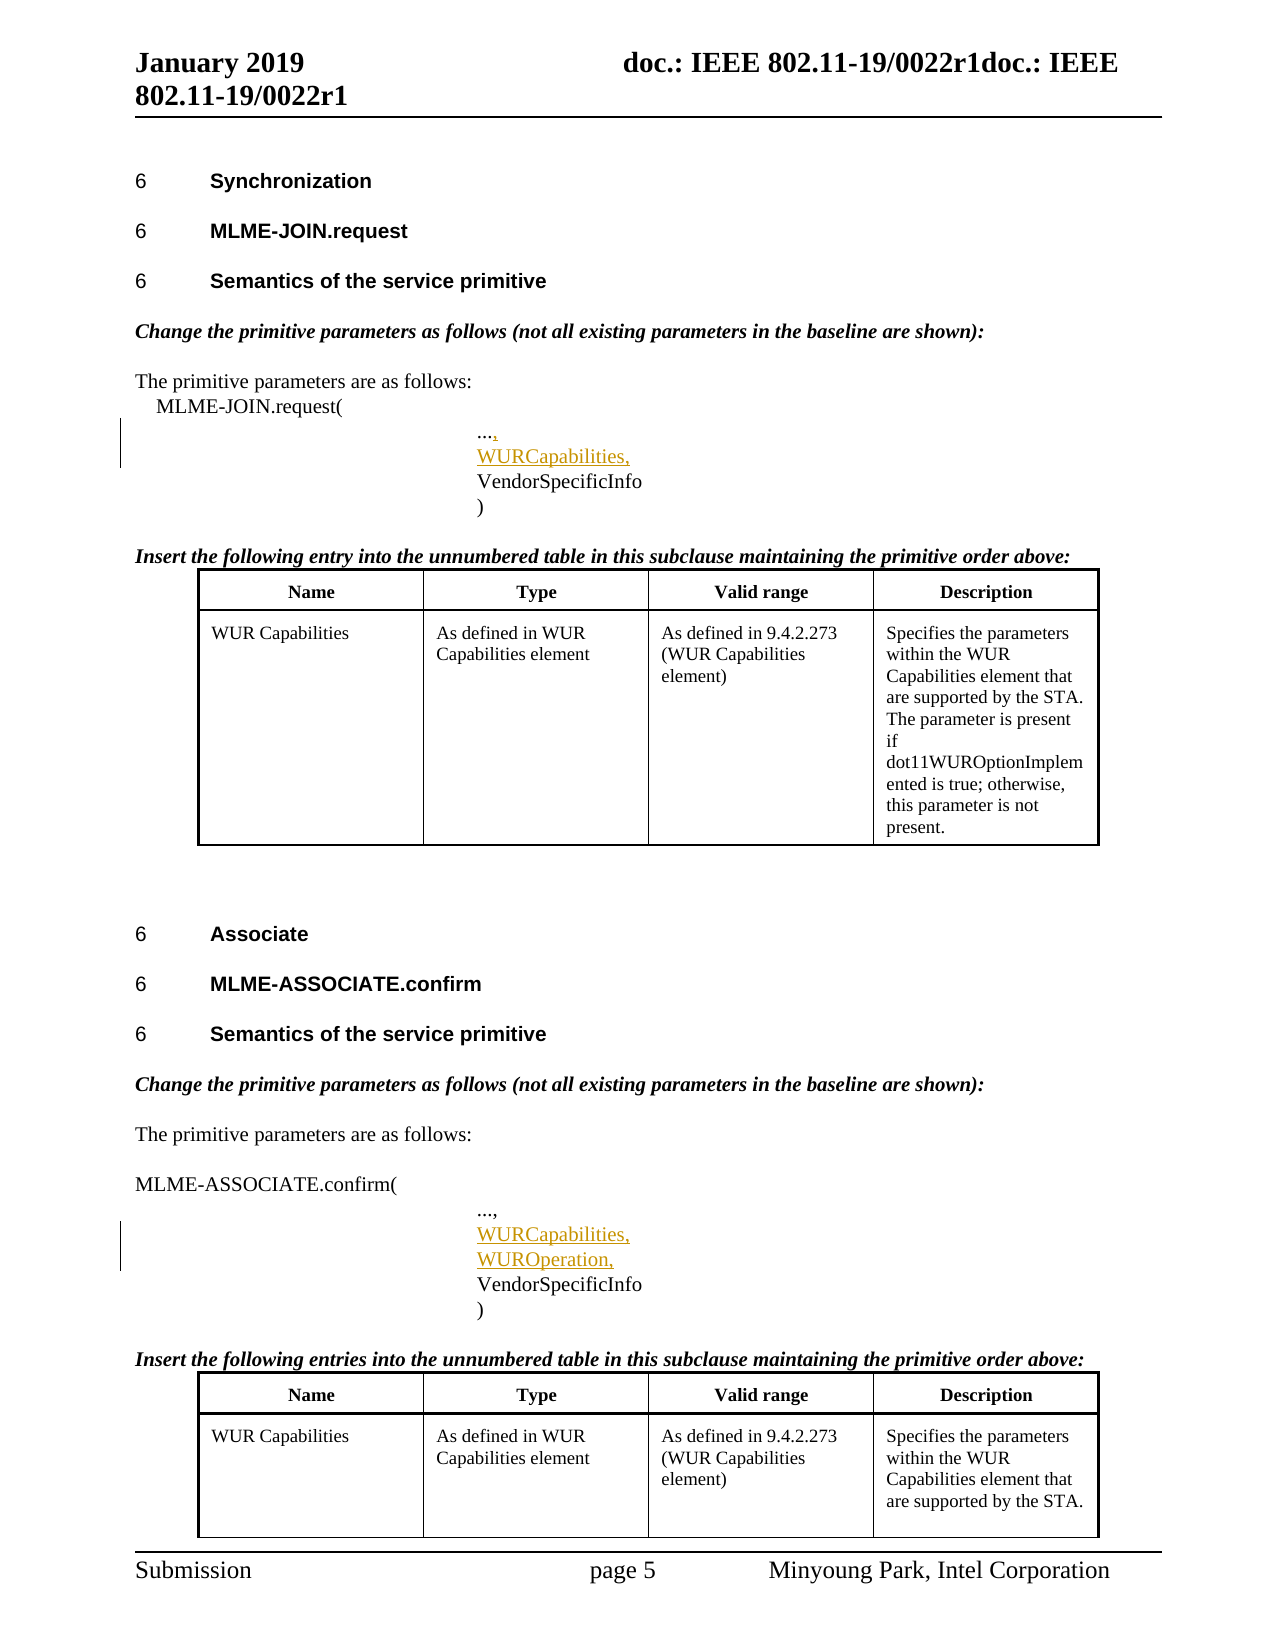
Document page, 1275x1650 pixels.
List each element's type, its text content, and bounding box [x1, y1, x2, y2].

text ... [477, 418, 1162, 443]
text MLME-ASSOCIATE.confirm( [135, 1171, 1162, 1196]
table_header Type [424, 1374, 648, 1412]
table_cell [424, 1415, 648, 1537]
list Synchronization [135, 168, 1162, 193]
list MLME-ASSOCIATE.confirm [135, 971, 1162, 996]
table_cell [874, 1415, 1097, 1537]
table_cell As defined in WUR Capabilities element [424, 611, 648, 843]
text The primitive parameters are as follows: [135, 368, 1162, 393]
text ) [477, 1296, 1162, 1321]
text ..., [477, 1196, 1162, 1221]
table_header Type [424, 571, 648, 609]
table_header Name [200, 1374, 423, 1412]
text VendorSpecificInfo [477, 1271, 1162, 1296]
table_header Name [200, 571, 423, 609]
text ) [477, 493, 1162, 518]
table_cell As defined in 9.4.2.273 (WUR Capabilities element) [649, 611, 873, 843]
text VendorSpecificInfo [477, 468, 1162, 493]
list Semantics of the service primitive [135, 1021, 1162, 1046]
table_header Valid range [649, 571, 873, 609]
text Insert the following entry into the unnumbered table in this subclause maintaining the primitive order above: [135, 543, 1162, 568]
table_header Description [874, 1374, 1097, 1412]
text The primitive parameters are as follows: [135, 1121, 1162, 1146]
text MLME-JOIN.request( [156, 393, 1162, 418]
table_header Description [874, 571, 1097, 609]
table_header Valid range [649, 1374, 873, 1412]
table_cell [649, 1415, 873, 1537]
text (#11927)Change the primitive parameters as follows (not all existing parameters in the baseline are shown): [135, 1071, 1162, 1096]
table_cell WUR Capabilities [200, 1415, 423, 1537]
list Semantics of the service primitive [135, 268, 1162, 293]
text Change the primitive parameters as follows (not all existing parameters in the baseline are shown): [135, 318, 1162, 343]
text Insert the following entries into the unnumbered table in this subclause maintaining the primitive order above: [135, 1346, 1162, 1371]
list MLME-JOIN.request [135, 218, 1162, 243]
table_cell WUR Capabilities [200, 611, 423, 843]
list Associate [135, 921, 1162, 946]
